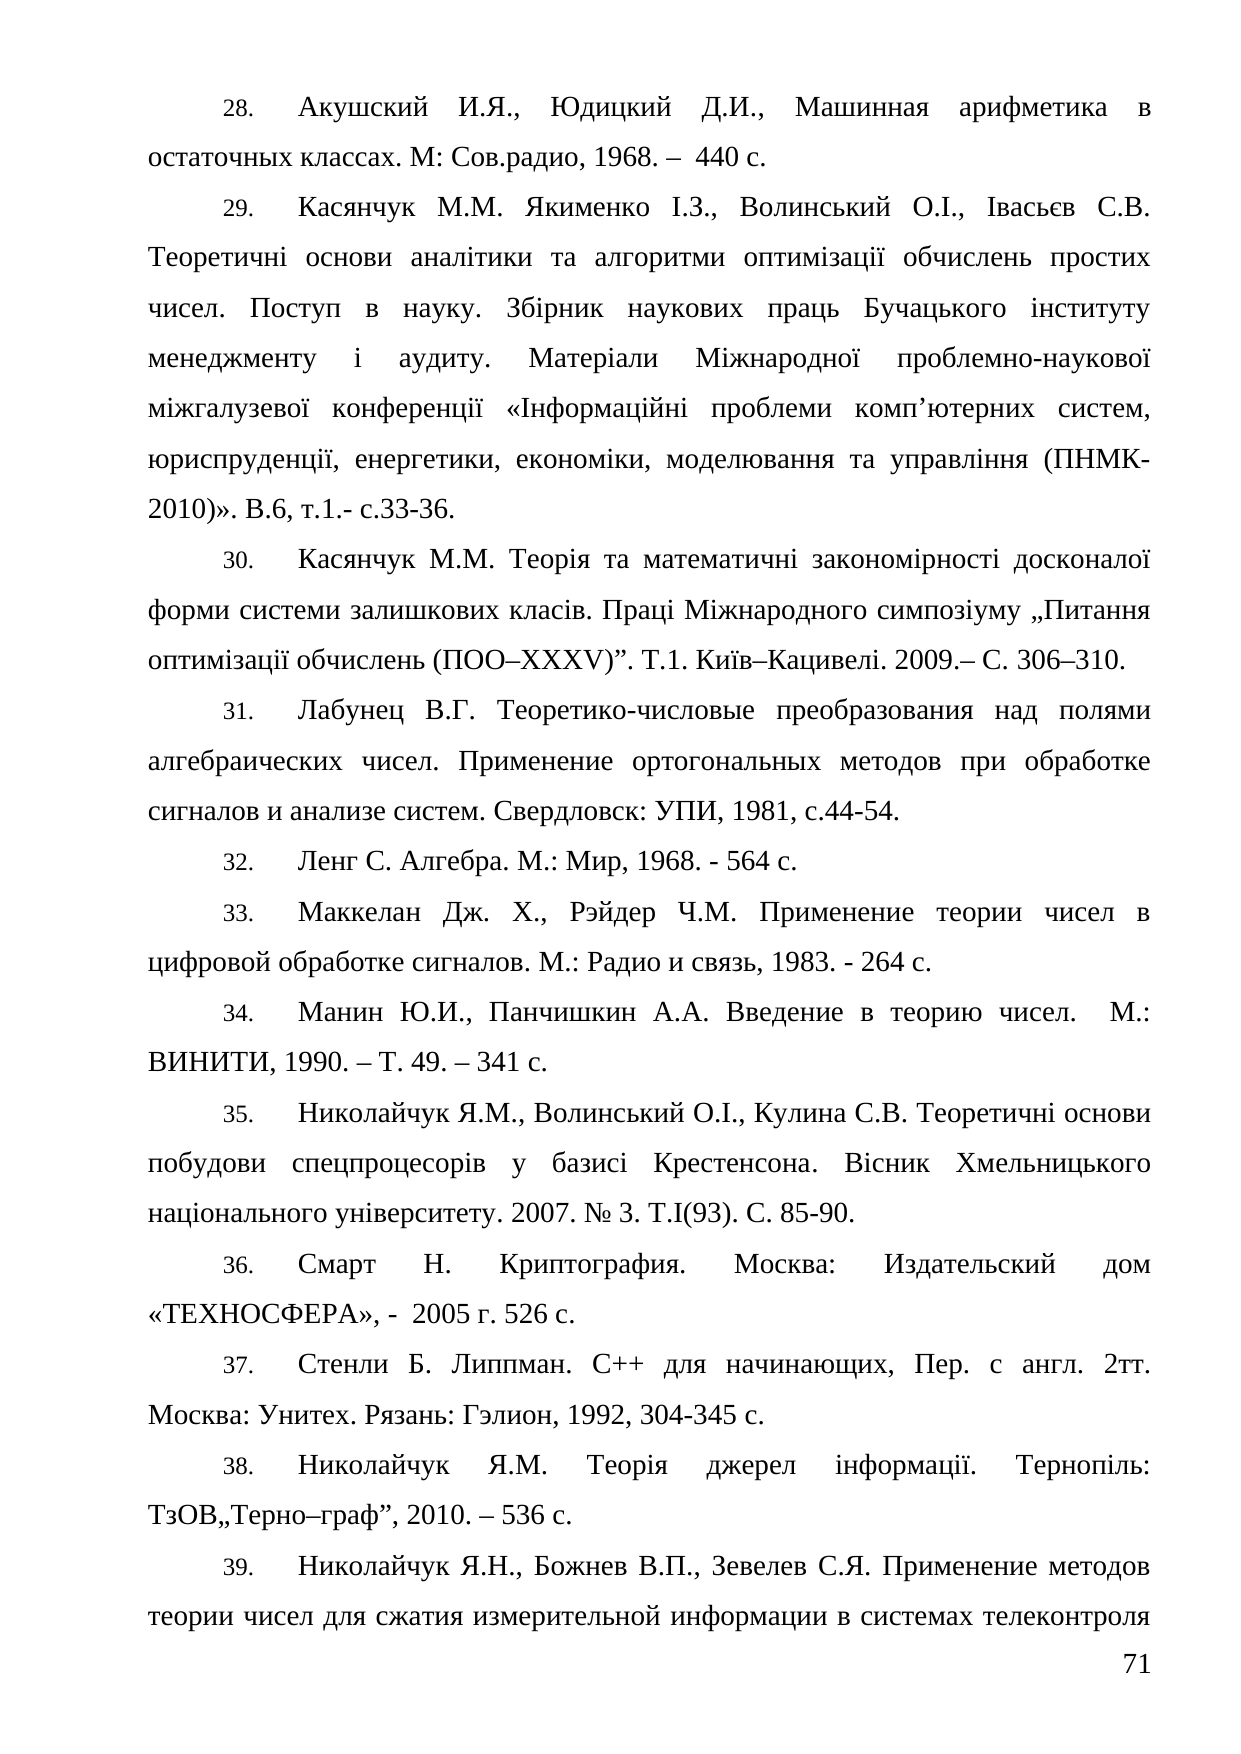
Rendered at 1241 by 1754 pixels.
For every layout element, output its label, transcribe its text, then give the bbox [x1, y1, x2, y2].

list Николайчук Я.М. Теорія джерел інформації. Тернопіль: ТзОВ„Терно–граф”, 2010. – 536 с. [148, 1447, 1152, 1531]
list Маккелан Дж. X., Рэйдер Ч.М. Применение теории чисел в цифровой обработке сигналов. М.: Радио и связь, 1983. - 264 с. [148, 894, 1152, 977]
list Манин Ю.И., Панчишкин А.А. Введение в теорию чисел. М.: ВИНИТИ, 1990. – Т. 49. – 341 с. [148, 994, 1152, 1078]
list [148, 1548, 1152, 1632]
list Лабунец В.Г. Теоретико-числовые преобразования над полями алгебраических чисел. Применение ортогональных методов при обработке сигналов и анализе систем. Свердловск: УПИ, 1981, с.44-54. [148, 692, 1152, 827]
list Акушский И.Я., Юдицкий Д.И., Машинная арифметика в остаточных классах. М: Сов.радио, 1968. – 440 с. [148, 89, 1152, 172]
list Касянчук М.М. Теорія та математичні закономірності досконалої форми системи залишкових класів. Праці Міжнародного симпозіуму „Питання оптимізації обчислень (ПОО–ХХХV)”. Т.1. Київ–Кацивелі. 2009.– С. 306–310. [148, 541, 1152, 676]
list Николайчук Я.М., Волинський О.І., Кулина С.В. Теоретичні основи побудови спецпроцесорів у базисі Крестенсона. Вісник Хмельницького національного університету. 2007. № 3. Т.І(93). С. 85-90. [148, 1095, 1152, 1229]
list Ленг С. Алгебра. М.: Мир, 1968. - 564 с. [148, 843, 1152, 877]
list Смарт Н. Криптография. Москва: Издательский дом «ТЕХНОСФЕРА», - 2005 г. 526 с. [148, 1246, 1152, 1330]
list Касянчук М.М. Якименко І.З., Волинський О.І., Івасьєв С.В. Теоретичні основи аналітики та алгоритми оптимізації обчислень простих чисел. Поступ в науку. Збірник наукових праць Бучацького інституту менеджменту і аудиту. Матеріали Міжнародної проблемно-наукової міжгалузевої конференції «Інформаційні проблеми комп’ютерних систем, юриспруденції, енергетики, економіки, моделювання та управління (ПНМК-2010)». В.6, т.1.- с.33-36. [148, 189, 1152, 525]
list Стенли Б. Липпман. C++ для начинающих, Пер. с англ. 2тт. Москва: Унитех. Рязань: Гэлион, 1992, 304-345 с. [148, 1346, 1152, 1430]
